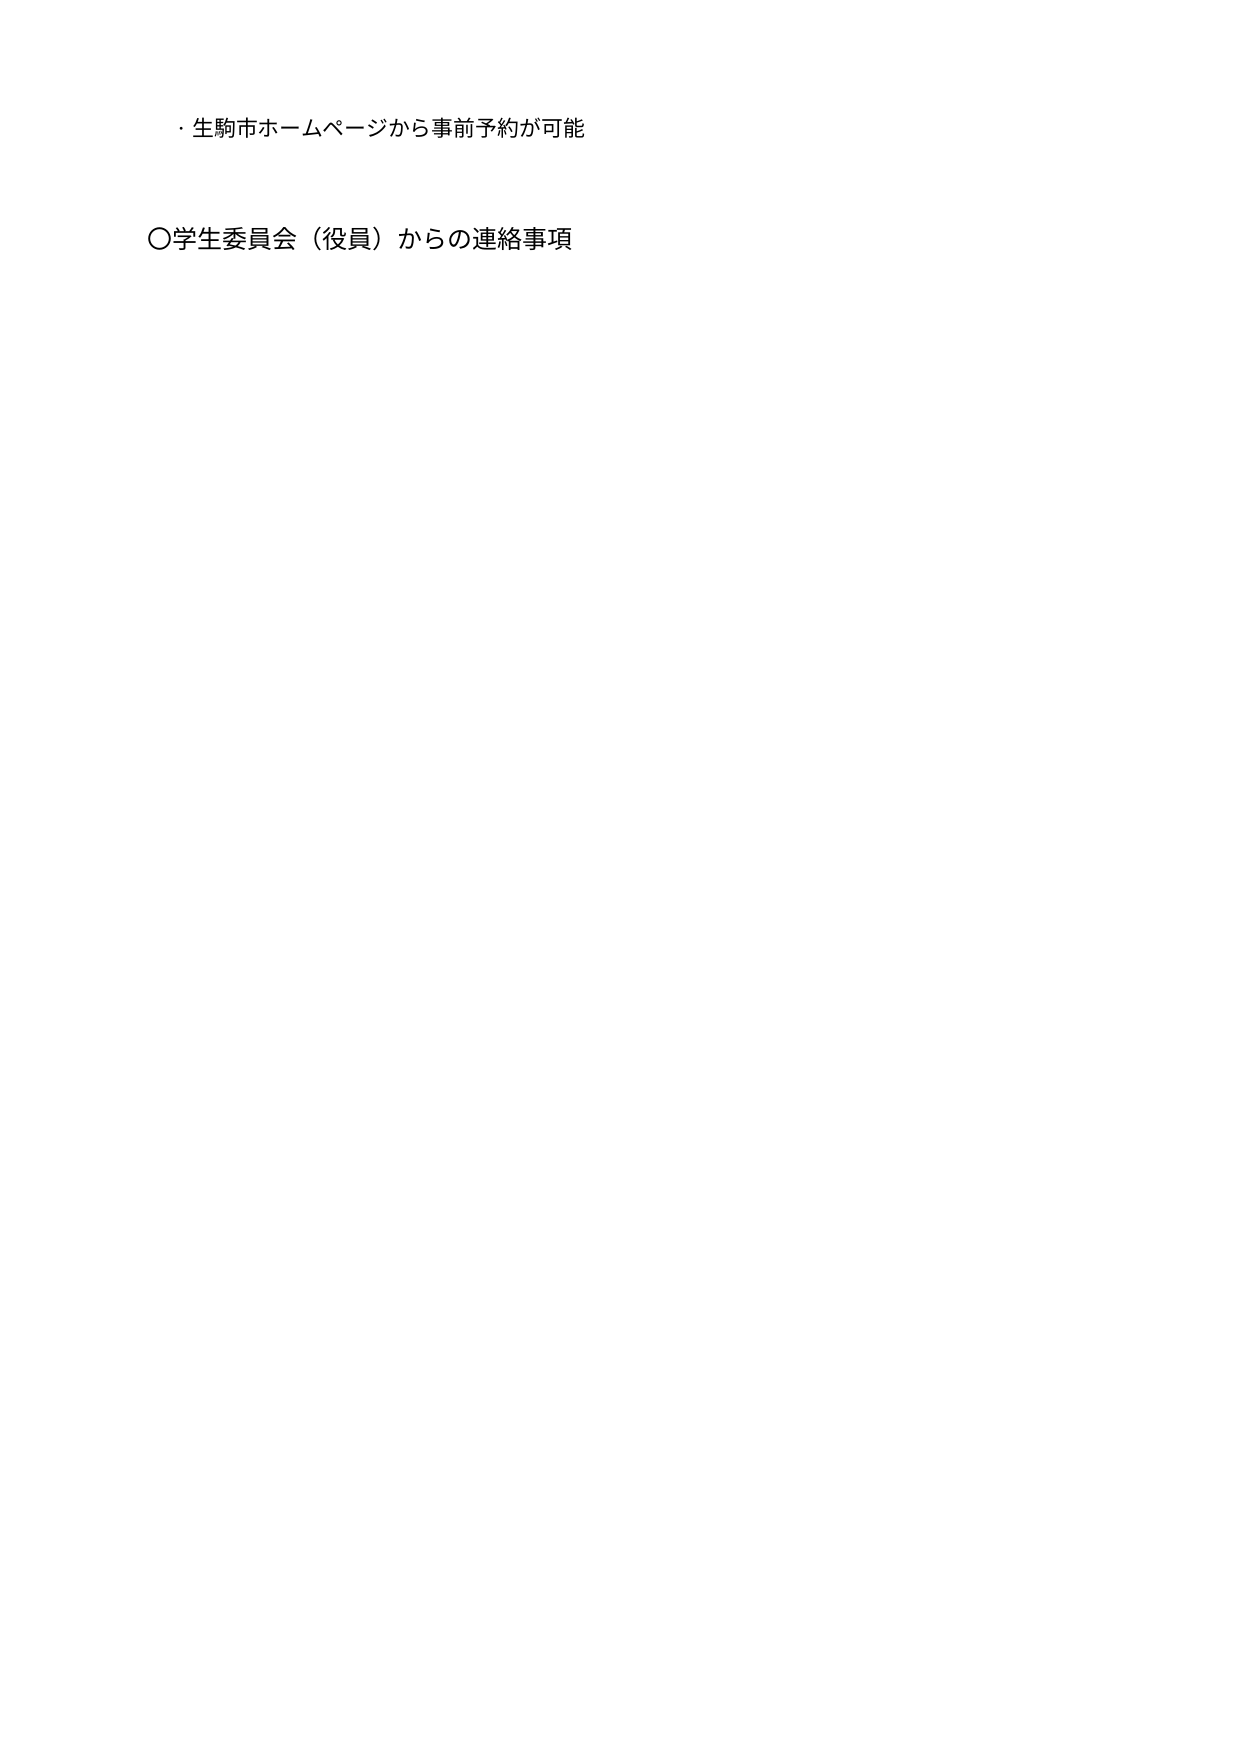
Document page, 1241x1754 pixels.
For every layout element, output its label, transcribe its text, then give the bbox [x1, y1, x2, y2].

list 生駒市ホームページから事前予約が可能 [177, 102, 1092, 151]
text 〇学生委員会（役員）からの連絡事項 [148, 213, 1092, 262]
